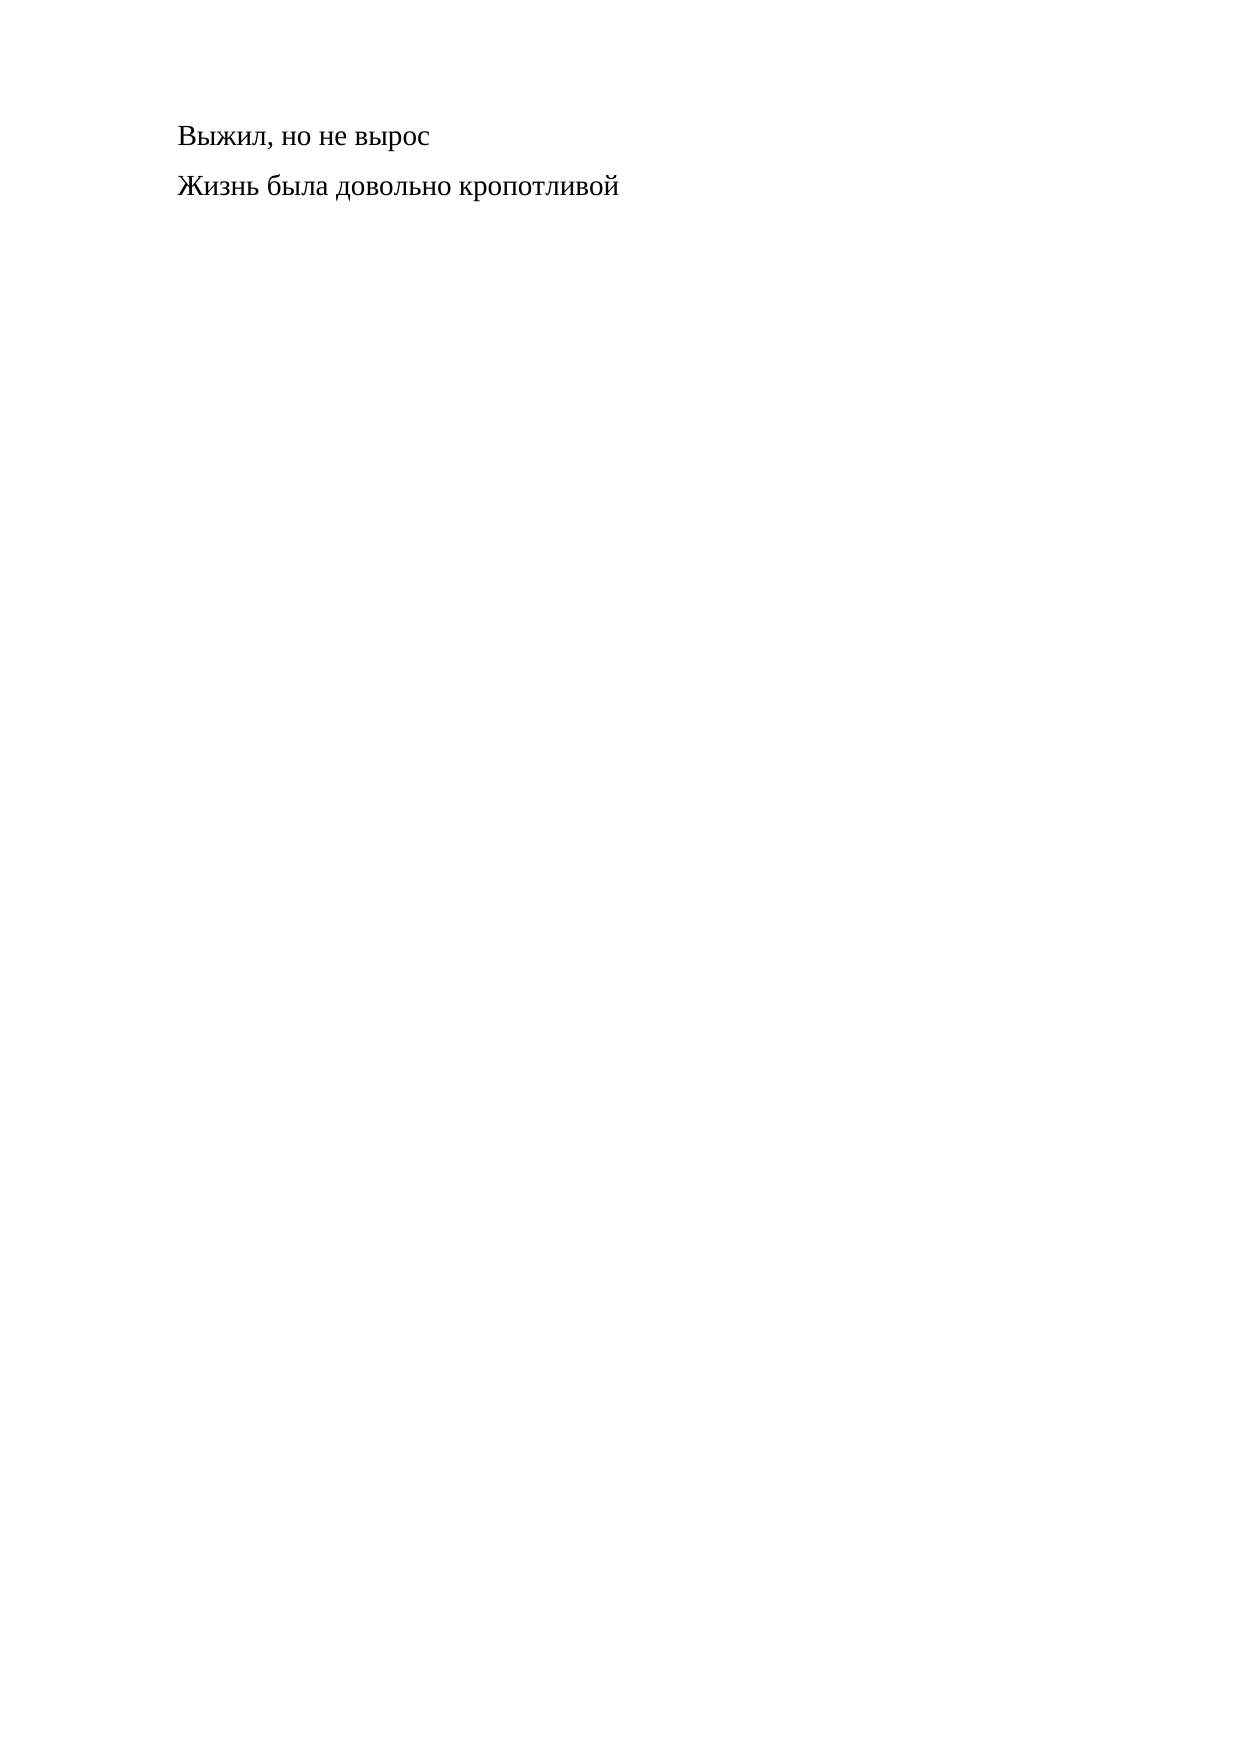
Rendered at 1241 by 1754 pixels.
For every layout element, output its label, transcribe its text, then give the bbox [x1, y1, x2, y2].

text Жизнь была довольно кропотливой [177, 168, 1152, 202]
text Выжил, но не вырос [177, 118, 1152, 152]
